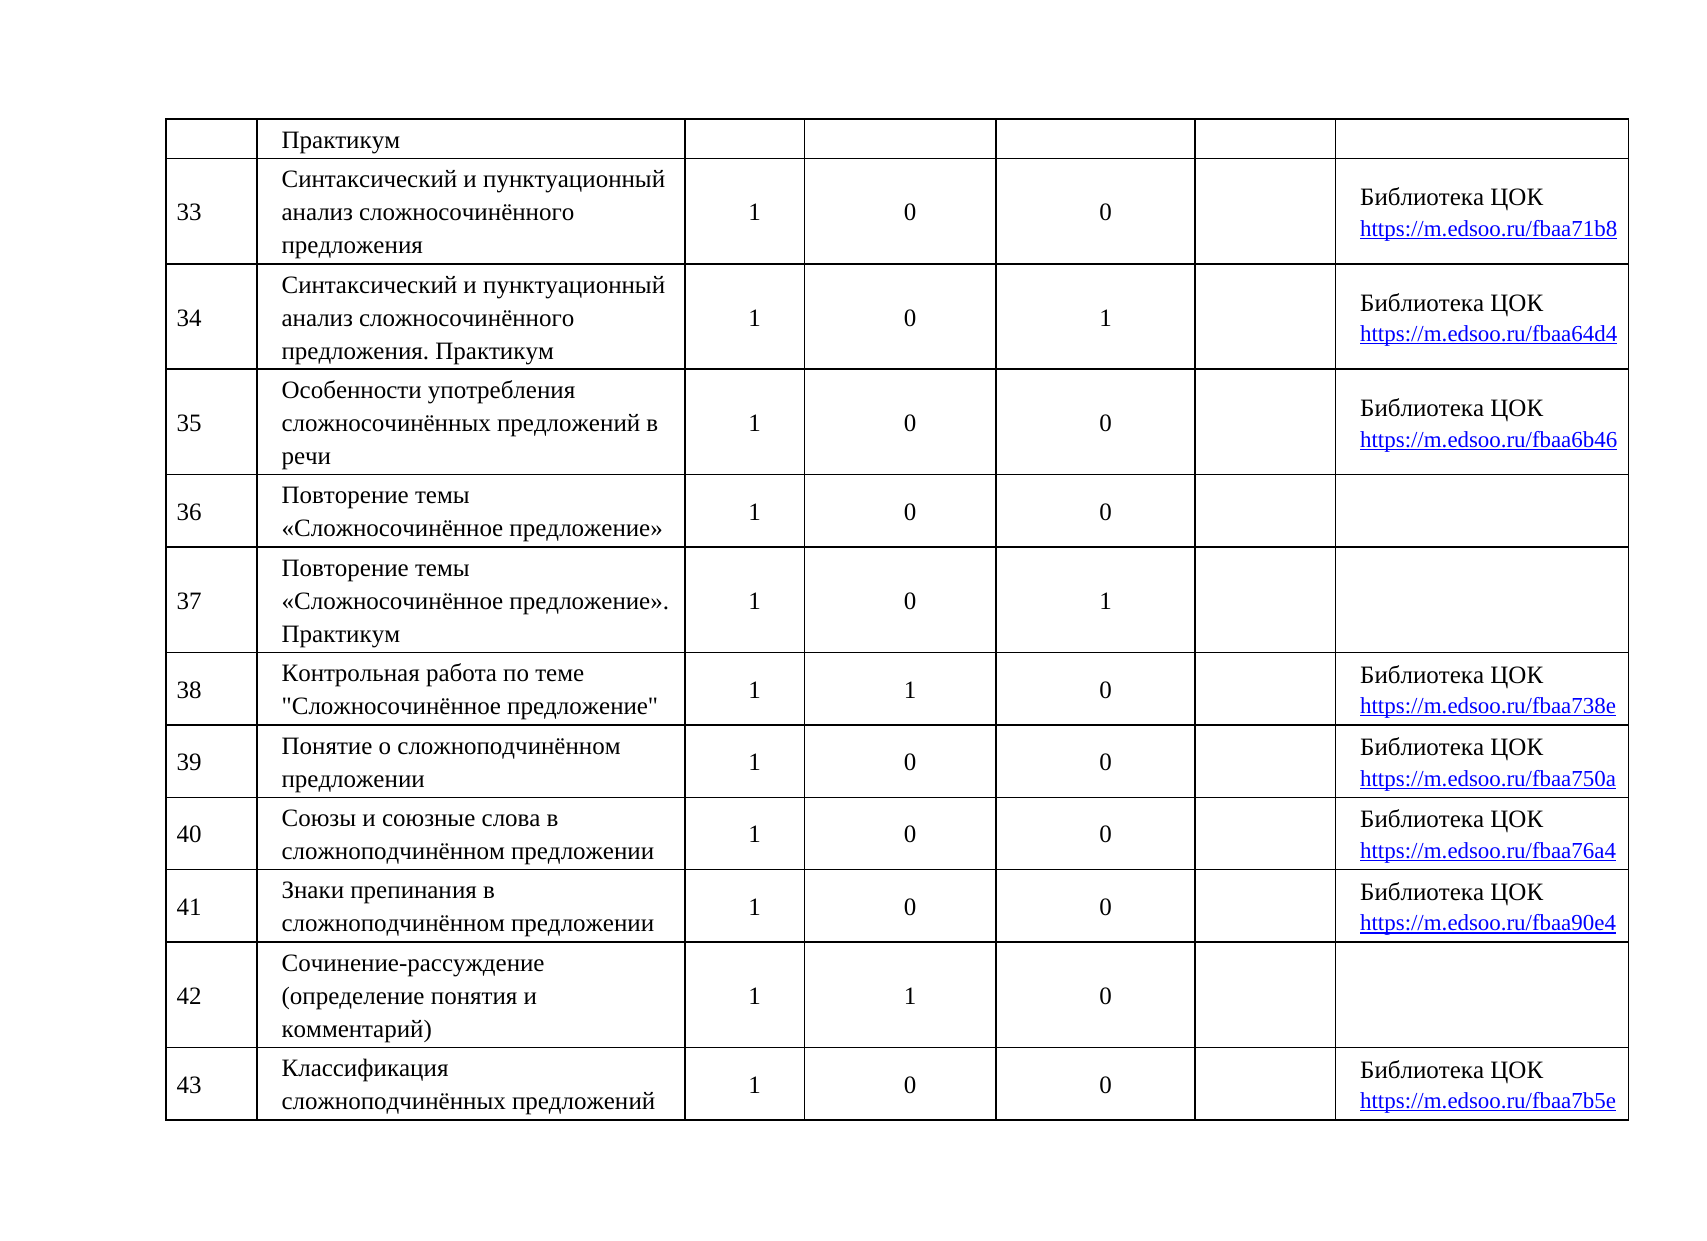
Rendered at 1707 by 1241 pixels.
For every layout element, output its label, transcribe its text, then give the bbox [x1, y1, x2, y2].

table_cell 42 [167, 943, 256, 1047]
table_cell 0 [997, 475, 1194, 546]
table_cell Библиотека ЦОК https://m.edsoo.ru/fbaa738e [1336, 653, 1628, 724]
table_cell 0 [997, 370, 1194, 474]
table_cell [1196, 265, 1335, 368]
table_cell 0 [997, 726, 1194, 796]
table_cell 1 [686, 943, 804, 1047]
table_cell [1196, 548, 1335, 652]
table_cell 0 [997, 159, 1194, 263]
table_cell 0 [997, 943, 1194, 1047]
table_cell 33 [167, 159, 256, 263]
table_cell 1 [686, 370, 804, 474]
table_cell [1196, 120, 1335, 157]
table_cell 0 [805, 370, 995, 474]
table_cell 0 [805, 548, 995, 652]
table_cell [1196, 870, 1335, 941]
table_cell 0 [997, 1048, 1194, 1119]
table_cell 0 [805, 159, 995, 263]
table_cell Библиотека ЦОК https://m.edsoo.ru/fbaa71b8 [1336, 159, 1628, 263]
table_cell [1196, 943, 1335, 1047]
table_cell Классификация сложноподчинённых предложений [258, 1048, 684, 1119]
table_cell 0 [997, 798, 1194, 869]
table_cell 39 [167, 726, 256, 796]
table_cell 1 [997, 548, 1194, 652]
table_cell [1196, 1048, 1335, 1119]
table_cell 0 [805, 870, 995, 941]
table_cell 1 [686, 870, 804, 941]
table_cell 0 [805, 726, 995, 796]
table_cell 1 [997, 265, 1194, 368]
table_cell 1 [805, 653, 995, 724]
table_cell 34 [167, 265, 256, 368]
table_cell [1196, 798, 1335, 869]
table_cell Библиотека ЦОК https://m.edsoo.ru/fbaa90e4 [1336, 870, 1628, 941]
table_cell 1 [805, 943, 995, 1047]
table_cell 1 [686, 726, 804, 796]
table_cell 0 [805, 798, 995, 869]
table_cell 0 [805, 120, 995, 157]
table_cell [1336, 120, 1628, 157]
table_cell Особенности употребления сложносочинённых предложений в речи [258, 370, 684, 474]
table_cell Синтаксический и пунктуационный анализ сложносочинённого предложения [258, 159, 684, 263]
table_cell Синтаксический и пунктуационный анализ сложносочинённого предложения. Практикум [258, 265, 684, 368]
table_cell 0 [805, 265, 995, 368]
table_cell Сочинение-рассуждение (определение понятия и комментарий) [258, 943, 684, 1047]
table_cell Контрольная работа по теме "Сложносочинённое предложение" [258, 653, 684, 724]
table_cell Союзы и союзные слова в сложноподчинённом предложении [258, 798, 684, 869]
table_cell 41 [167, 870, 256, 941]
table_cell [1196, 726, 1335, 796]
table_cell [1336, 943, 1628, 1047]
table_cell [1336, 475, 1628, 546]
table_cell 0 [805, 1048, 995, 1119]
table_cell 35 [167, 370, 256, 474]
table_cell [1196, 370, 1335, 474]
table_cell Библиотека ЦОК https://m.edsoo.ru/fbaa64d4 [1336, 265, 1628, 368]
table_cell Понятие о сложноподчинённом предложении [258, 726, 684, 796]
table_cell 32 [167, 120, 256, 157]
table_cell [1196, 159, 1335, 263]
table_cell 0 [997, 653, 1194, 724]
table_cell [1196, 475, 1335, 546]
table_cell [258, 120, 684, 157]
table_cell 36 [167, 475, 256, 546]
table_cell Повторение темы «Сложносочинённое предложение» [258, 475, 684, 546]
table_cell 1 [686, 120, 804, 157]
table_cell [1196, 653, 1335, 724]
table_cell 1 [997, 120, 1194, 157]
table_cell 1 [686, 265, 804, 368]
table_cell 1 [686, 653, 804, 724]
table_cell [1336, 548, 1628, 652]
table_cell 38 [167, 653, 256, 724]
table_cell Библиотека ЦОК https://m.edsoo.ru/fbaa750a [1336, 726, 1628, 796]
table_cell Библиотека ЦОК https://m.edsoo.ru/fbaa6b46 [1336, 370, 1628, 474]
table_cell 43 [167, 1048, 256, 1119]
table_cell Библиотека ЦОК https://m.edsoo.ru/fbaa7b5e [1336, 1048, 1628, 1119]
table_cell 1 [686, 548, 804, 652]
table_cell Знаки препинания в сложноподчинённом предложении [258, 870, 684, 941]
table_cell 40 [167, 798, 256, 869]
table_cell 0 [805, 475, 995, 546]
table_cell 1 [686, 159, 804, 263]
table_cell 1 [686, 475, 804, 546]
table_cell Библиотека ЦОК https://m.edsoo.ru/fbaa76a4 [1336, 798, 1628, 869]
table_cell Повторение темы «Сложносочинённое предложение». Практикум [258, 548, 684, 652]
table_cell 37 [167, 548, 256, 652]
table_cell 1 [686, 798, 804, 869]
table_cell 0 [997, 870, 1194, 941]
table_cell 1 [686, 1048, 804, 1119]
